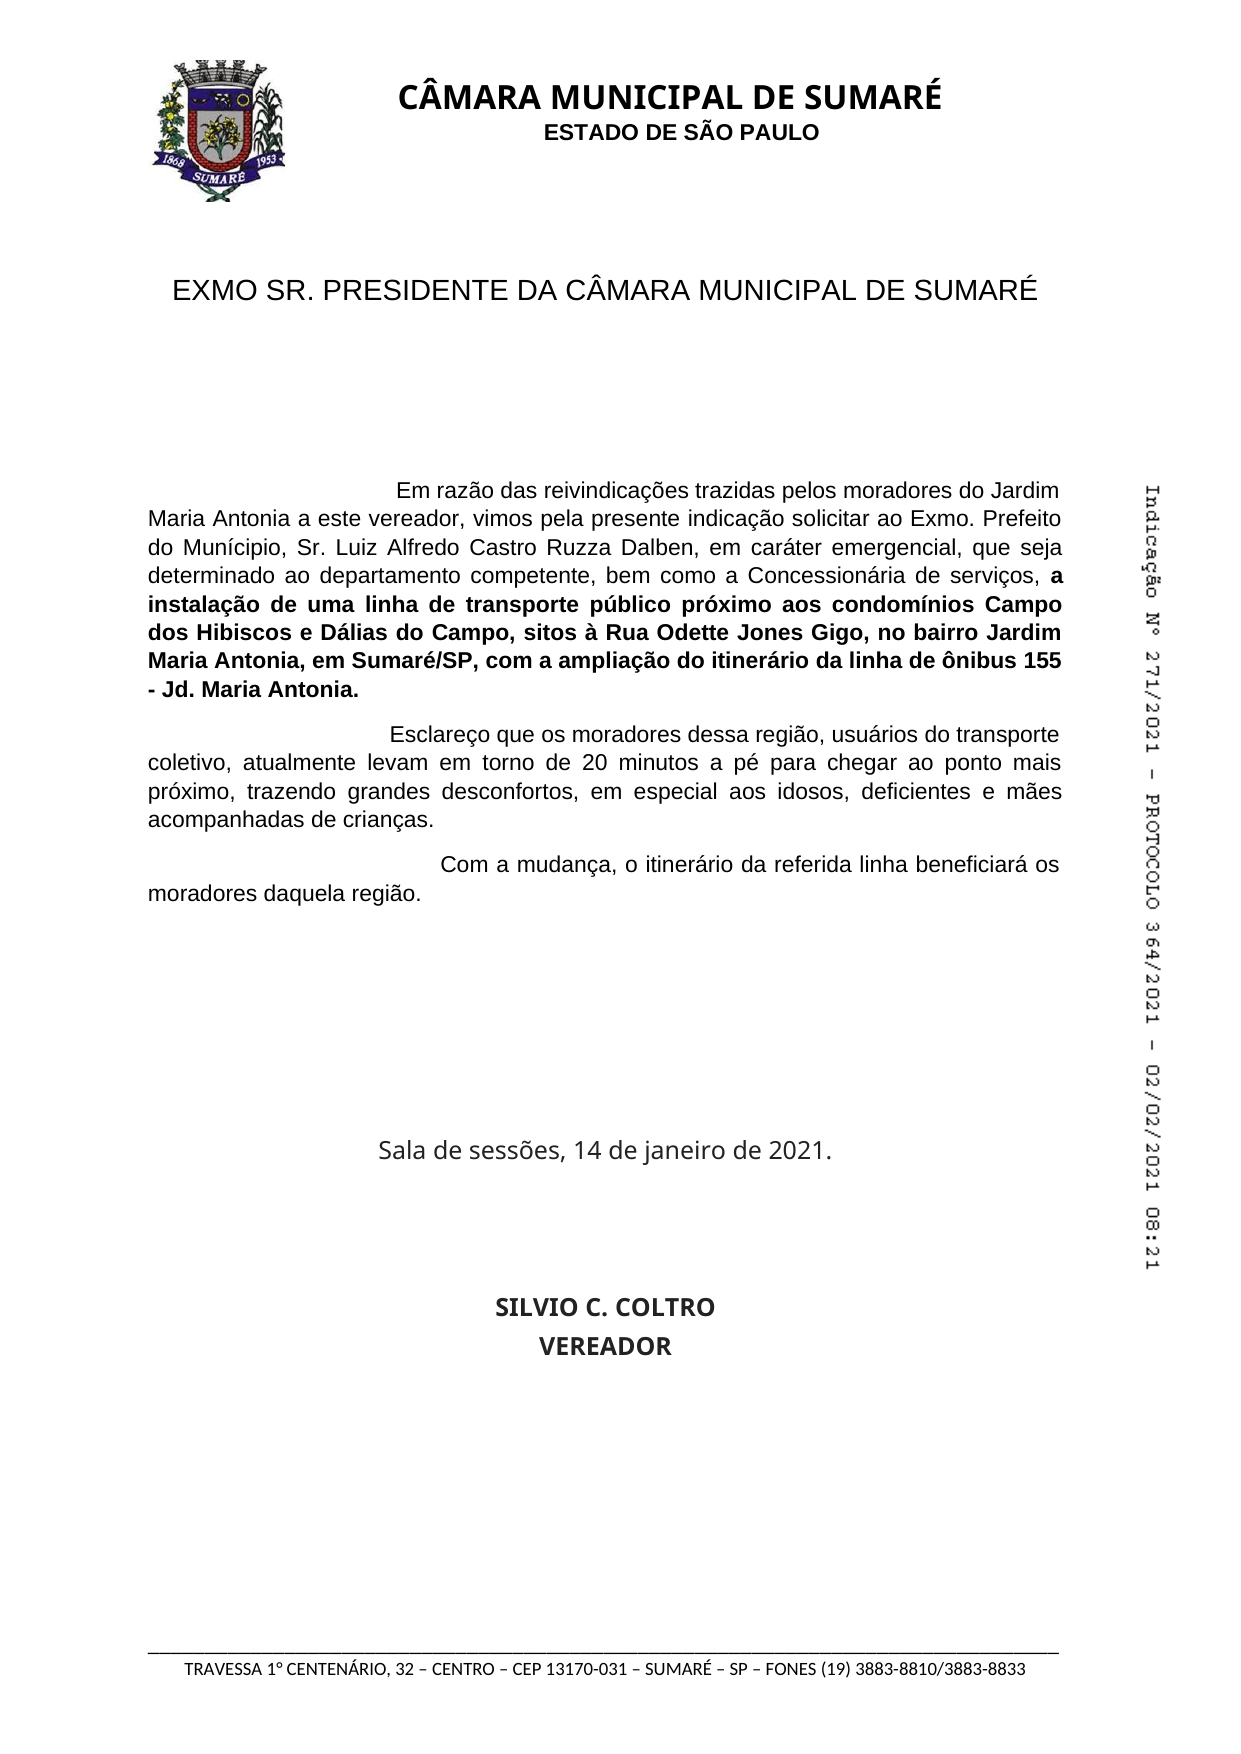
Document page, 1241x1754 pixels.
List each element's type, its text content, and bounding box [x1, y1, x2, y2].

picture [1120, 481, 1183, 1274]
text SILVIO C. COLTRO [148, 1289, 1063, 1323]
text Sala de sessões, 14 de janeiro de 2021. [148, 1133, 1063, 1167]
picture [147, 60, 286, 202]
text Esclareço que os moradores dessa região, usuários do transporte coletivo, atualmente levam em torno de 20 minutos a pé para chegar ao ponto mais próximo, trazendo grandes desconfortos, em especial aos idosos, deficientes e mães acompanhadas de crianças. [148, 721, 1063, 833]
text Em razão das reivindicações trazidas pelos moradores do Jardim Maria Antonia a este vereador, vimos pela presente indicação solicitar ao Exmo. Prefeito do Munícipio, Sr. Luiz Alfredo Castro Ruzza Dalben, em caráter emergencial, que seja determinado ao departamento competente, bem como a Concessionária de serviços, a instalação de uma linha de transporte público próximo aos condomínios Campo dos Hibiscos e Dálias do Campo, sitos à Rua Odette Jones Gigo, no bairro Jardim Maria Antonia, em Sumaré/SP, com a ampliação do itinerário da linha de ônibus 155 - Jd. Maria Antonia. [148, 477, 1063, 702]
text VEREADOR [148, 1328, 1063, 1362]
text Com a mudança, o itinerário da referida linha beneficiará os moradores daquela região. [148, 851, 1063, 906]
text EXMO SR. PRESIDENTE DA CÂMARA MUNICIPAL DE SUMARÉ [148, 273, 1063, 307]
